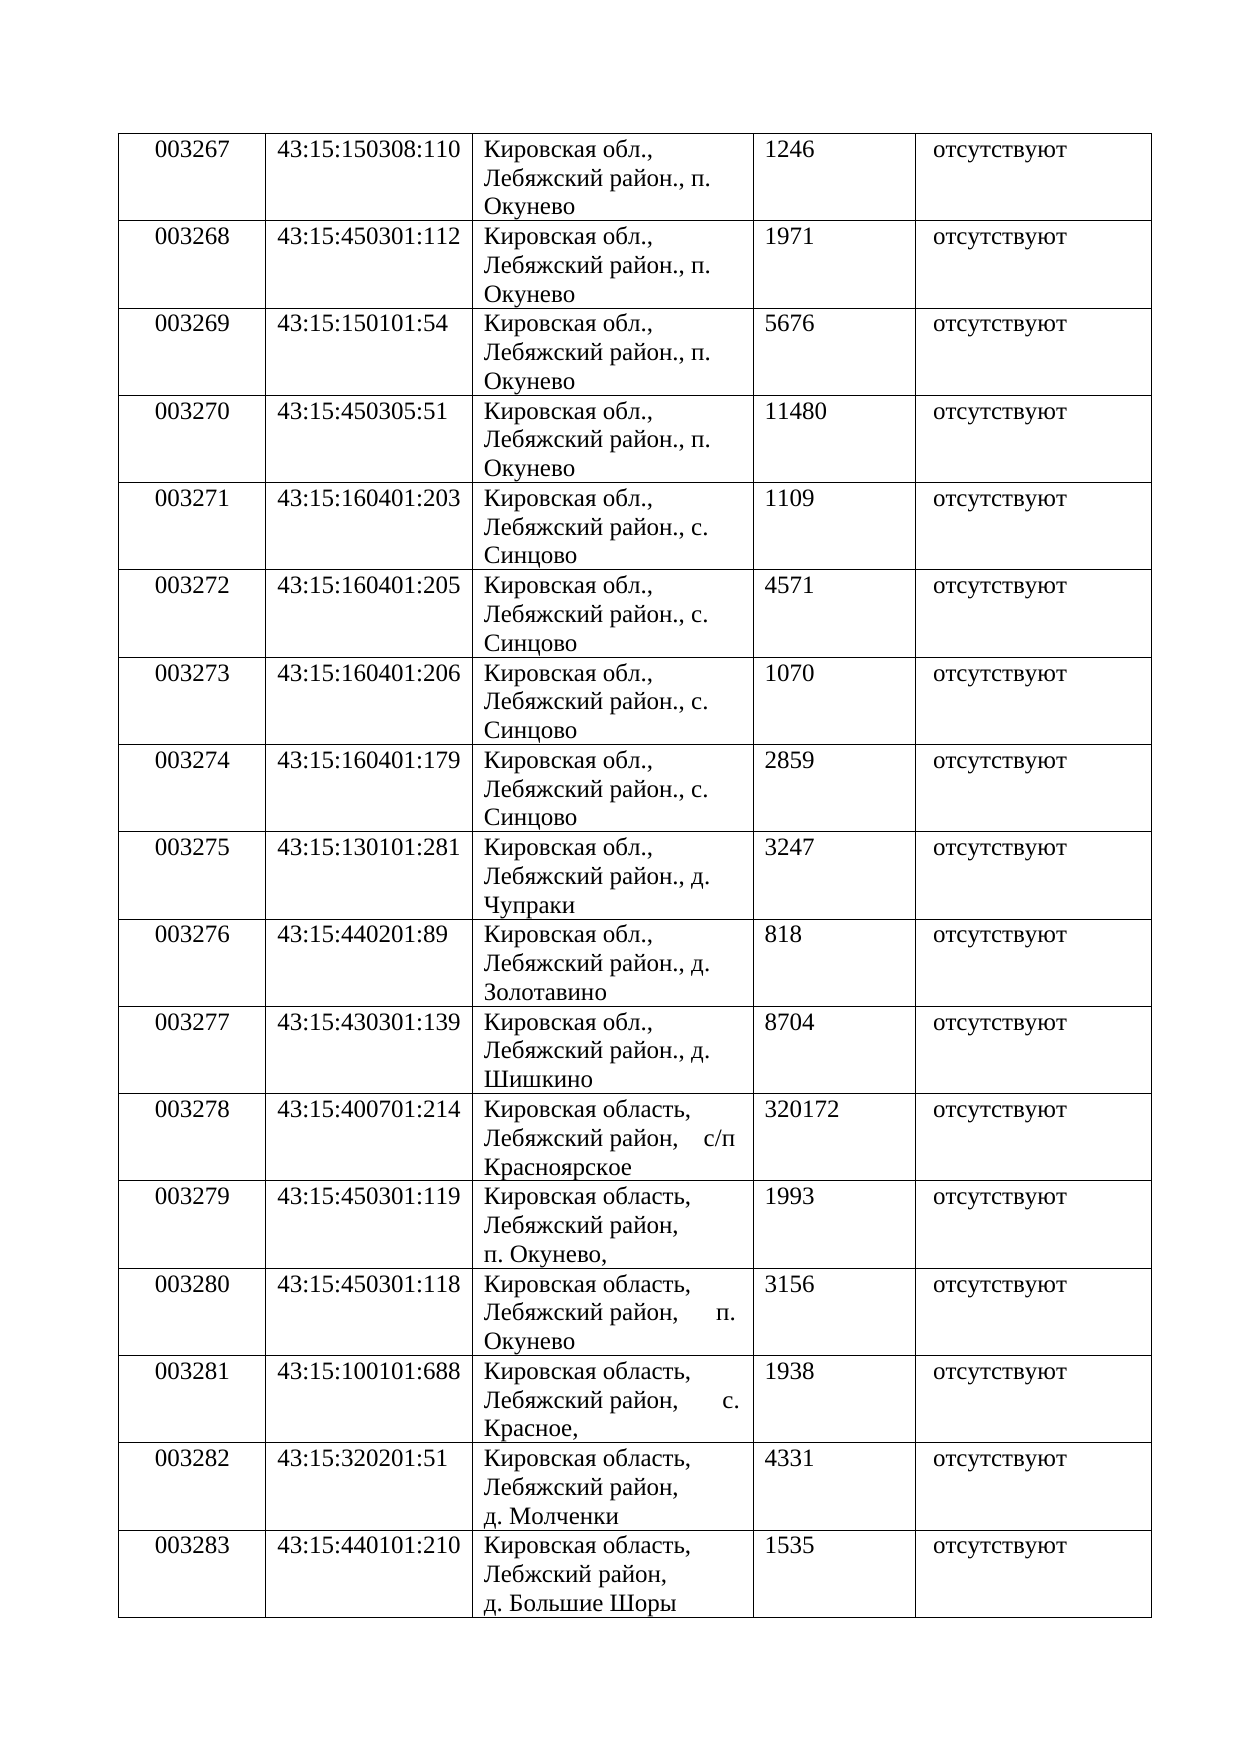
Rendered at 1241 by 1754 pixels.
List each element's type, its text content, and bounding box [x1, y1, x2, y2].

table_cell 818 [754, 920, 915, 1006]
table_cell 1938 [754, 1356, 915, 1442]
table_cell Кировская обл., Лебяжский район., с. Синцово [473, 570, 753, 657]
table_cell 11480 [754, 396, 915, 482]
table_cell 3156 [754, 1269, 915, 1355]
table_cell Кировская область, Лебяжский район, п. Окунево, [473, 1181, 753, 1268]
table_cell отсутствуют [916, 832, 1151, 918]
table_cell 003271 [119, 483, 265, 569]
table_cell 003280 [119, 1269, 265, 1355]
table_cell 43:15:150308:110 [266, 134, 472, 220]
table_cell Кировская обл., Лебяжский район., д. Золотавино [473, 920, 753, 1006]
table_cell отсутствуют [916, 134, 1151, 220]
table_cell 43:15:440101:210 [266, 1531, 472, 1617]
table_cell 4331 [754, 1443, 915, 1529]
table_cell отсутствуют [916, 658, 1151, 744]
table_cell Кировская область, Лебжский район, д. Большие Шоры [473, 1531, 753, 1617]
table_cell 43:15:160401:203 [266, 483, 472, 569]
table_cell 43:15:160401:206 [266, 658, 472, 744]
table_cell 003269 [119, 309, 265, 395]
table_cell 003270 [119, 396, 265, 482]
table_cell отсутствуют [916, 920, 1151, 1006]
table_cell Кировская обл., Лебяжский район., с. Синцово [473, 483, 753, 569]
table_cell 003281 [119, 1356, 265, 1442]
table_cell отсутствуют [916, 1443, 1151, 1529]
table_cell 43:15:150101:54 [266, 309, 472, 395]
table_cell 43:15:100101:688 [266, 1356, 472, 1442]
table_cell 43:15:160401:205 [266, 570, 472, 657]
table_cell отсутствуют [916, 1269, 1151, 1355]
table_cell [473, 134, 753, 220]
table_cell 43:15:320201:51 [266, 1443, 472, 1529]
table_cell 1109 [754, 483, 915, 569]
table_cell Кировская обл., Лебяжский район., п. Окунево [473, 309, 753, 395]
table_cell 43:15:450301:118 [266, 1269, 472, 1355]
table_cell отсутствуют [916, 1007, 1151, 1093]
table_cell отсутствуют [916, 1531, 1151, 1617]
table_cell Кировская обл., Лебяжский район., д. Чупраки [473, 832, 753, 918]
table_cell 003273 [119, 658, 265, 744]
table_cell 003267 [119, 134, 265, 220]
table_cell Кировская область, Лебяжский район, п. Окунево [473, 1269, 753, 1355]
table_cell 003274 [119, 745, 265, 831]
table_cell отсутствуют [916, 1094, 1151, 1180]
table_cell отсутствуют [916, 570, 1151, 657]
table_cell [473, 221, 753, 307]
table_cell 1971 [754, 221, 915, 307]
table_cell отсутствуют [916, 221, 1151, 307]
table_cell 003268 [119, 221, 265, 307]
table_cell 1070 [754, 658, 915, 744]
table_cell 43:15:440201:89 [266, 920, 472, 1006]
table_cell отсутствуют [916, 309, 1151, 395]
table_cell отсутствуют [916, 396, 1151, 482]
table_cell Кировская обл., Лебяжский район., с. Синцово [473, 745, 753, 831]
table_cell отсутствуют [916, 1356, 1151, 1442]
table_cell 4571 [754, 570, 915, 657]
table_cell Кировская обл., Лебяжский район., п. Окунево [473, 396, 753, 482]
table_cell отсутствуют [916, 745, 1151, 831]
table_cell Кировская область, Лебяжский район, с/п Красноярское [473, 1094, 753, 1180]
table_cell 43:15:130101:281 [266, 832, 472, 918]
table_cell 003282 [119, 1443, 265, 1529]
table_cell 003279 [119, 1181, 265, 1268]
table_cell 8704 [754, 1007, 915, 1093]
table_cell 003276 [119, 920, 265, 1006]
table_cell 43:15:400701:214 [266, 1094, 472, 1180]
table_cell 2859 [754, 745, 915, 831]
table_cell 1993 [754, 1181, 915, 1268]
table_cell Кировская область, Лебяжский район, д. Молченки [473, 1443, 753, 1529]
table_cell Кировская область, Лебяжский район, с. Красное, [473, 1356, 753, 1442]
table_cell 43:15:450305:51 [266, 396, 472, 482]
table_cell 43:15:450301:112 [266, 221, 472, 307]
table_cell 003277 [119, 1007, 265, 1093]
table_cell 003272 [119, 570, 265, 657]
table_cell отсутствуют [916, 1181, 1151, 1268]
table_cell 43:15:160401:179 [266, 745, 472, 831]
table_cell Кировская обл., Лебяжский район., д. Шишкино [473, 1007, 753, 1093]
table_cell 43:15:450301:119 [266, 1181, 472, 1268]
table_cell 1246 [754, 134, 915, 220]
table_cell отсутствуют [916, 483, 1151, 569]
table_cell 320172 [754, 1094, 915, 1180]
table_cell 43:15:430301:139 [266, 1007, 472, 1093]
table_cell 1535 [754, 1531, 915, 1617]
table_cell 003283 [119, 1531, 265, 1617]
table_cell 003275 [119, 832, 265, 918]
table_cell 3247 [754, 832, 915, 918]
table_cell Кировская обл., Лебяжский район., с. Синцово [473, 658, 753, 744]
table_cell 5676 [754, 309, 915, 395]
table_cell 003278 [119, 1094, 265, 1180]
